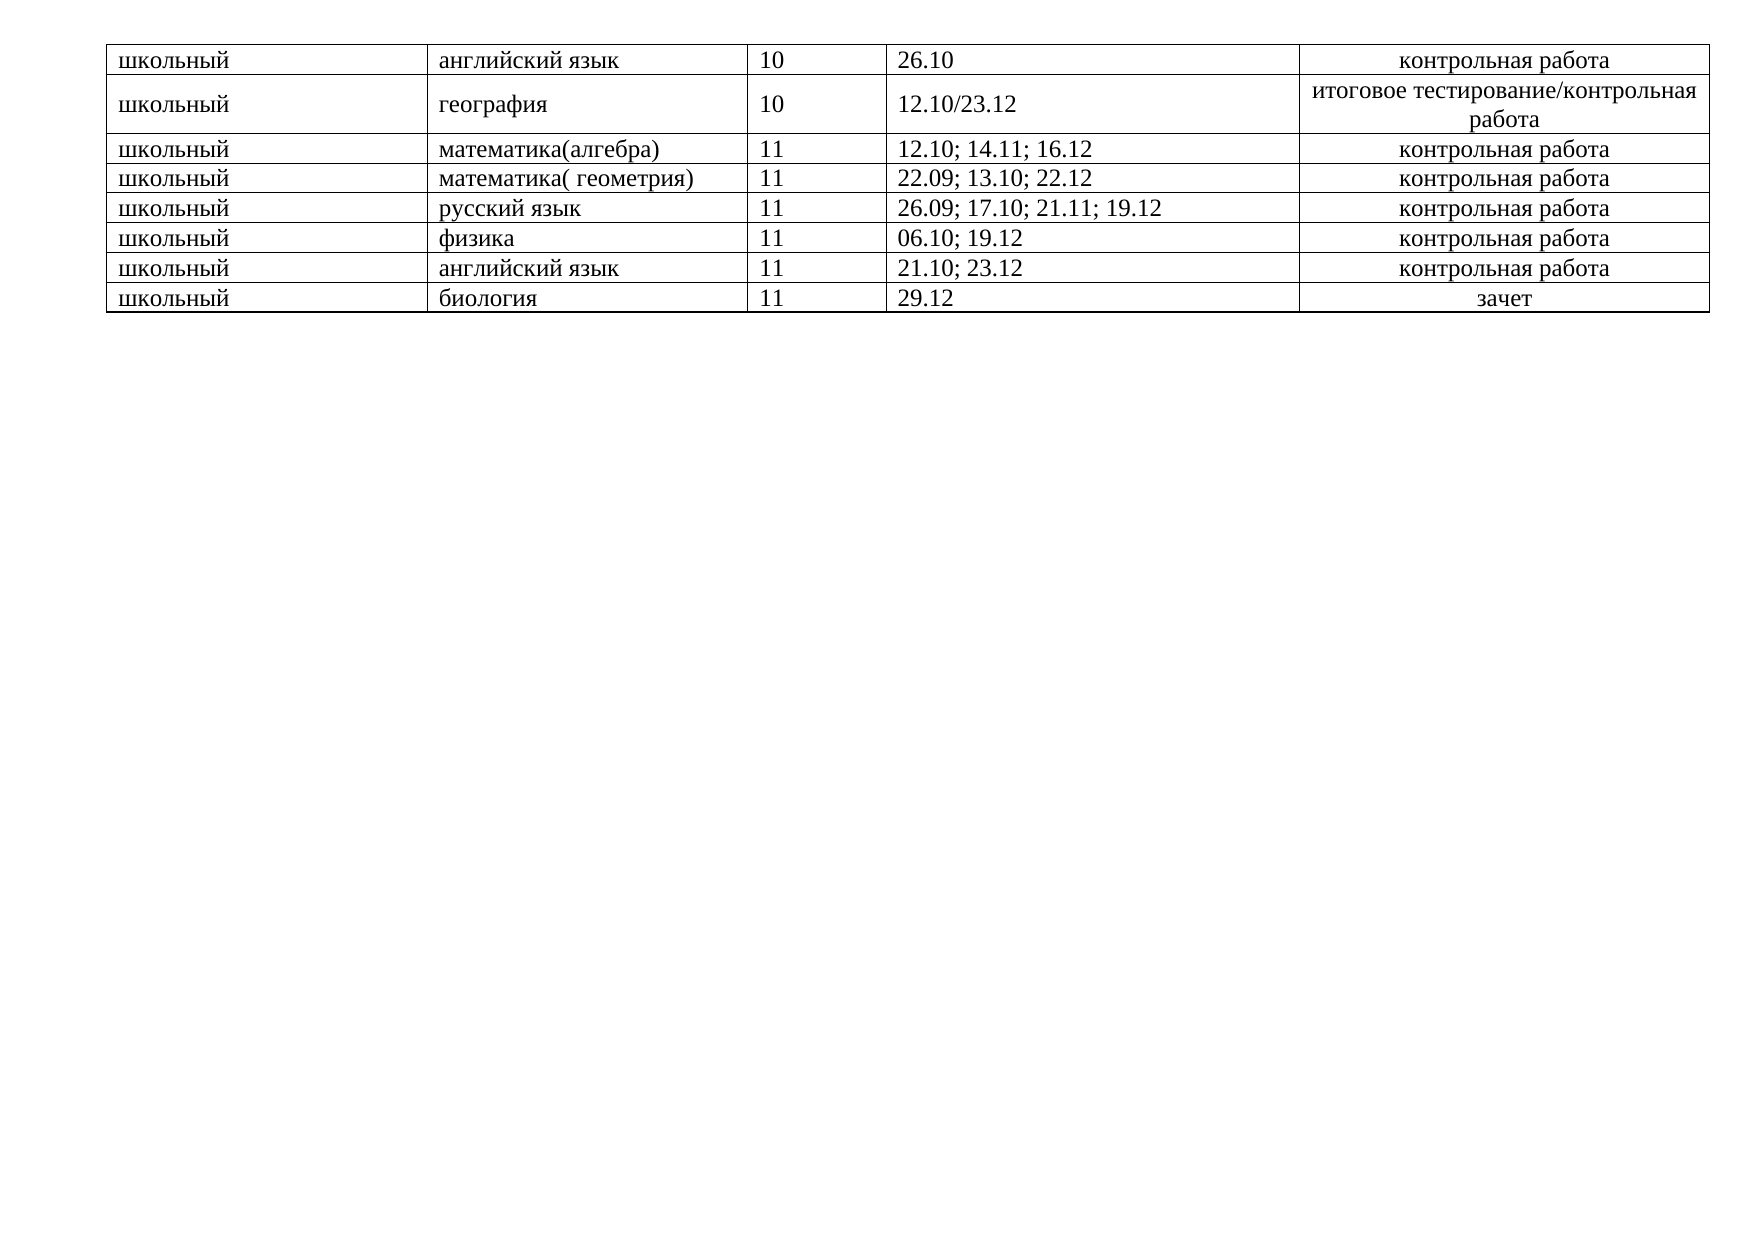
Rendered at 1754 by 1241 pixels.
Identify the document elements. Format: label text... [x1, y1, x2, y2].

table_cell биология [428, 283, 747, 311]
table_cell контрольная работа [1300, 45, 1709, 74]
table_cell 10 [748, 45, 886, 74]
table_cell география [428, 75, 747, 133]
table_cell контрольная работа [1300, 134, 1709, 162]
table_cell 12.10; 14.11; 16.12 [887, 134, 1299, 162]
table_cell 10 [748, 75, 886, 133]
table_cell контрольная работа [1300, 253, 1709, 282]
table_cell 11 [748, 223, 886, 252]
table_cell русский язык [428, 193, 747, 222]
table_cell школьный [107, 283, 427, 311]
table_cell школьный [107, 134, 427, 162]
table_cell школьный [107, 193, 427, 222]
table_cell 11 [748, 134, 886, 162]
table_cell школьный [107, 223, 427, 252]
table_cell школьный [107, 45, 427, 74]
table_cell математика( геометрия) [428, 164, 747, 192]
table_cell 11 [748, 283, 886, 311]
table_cell школьный [107, 164, 427, 192]
table_cell школьный [107, 253, 427, 282]
table_cell зачет [1300, 283, 1709, 311]
table_cell физика [428, 223, 747, 252]
table_cell английский язык [428, 45, 747, 74]
table_cell контрольная работа [1300, 193, 1709, 222]
table_cell контрольная работа [1300, 223, 1709, 252]
table_cell английский язык [428, 253, 747, 282]
table_cell 26.09; 17.10; 21.11; 19.12 [887, 193, 1299, 222]
table_cell 11 [748, 253, 886, 282]
table_cell 11 [748, 193, 886, 222]
table_cell школьный [107, 75, 427, 133]
table_cell 21.10; 23.12 [887, 253, 1299, 282]
table_cell 12.10/23.12 [887, 75, 1299, 133]
table_cell 29.12 [887, 283, 1299, 311]
table_cell 11 [748, 164, 886, 192]
table_cell математика(алгебра) [428, 134, 747, 162]
table_cell 26.10 [887, 45, 1299, 74]
table_cell контрольная работа [1300, 164, 1709, 192]
table_cell 22.09; 13.10; 22.12 [887, 164, 1299, 192]
table_cell 06.10; 19.12 [887, 223, 1299, 252]
table_cell итоговое тестирование/контрольная работа [1300, 75, 1709, 133]
